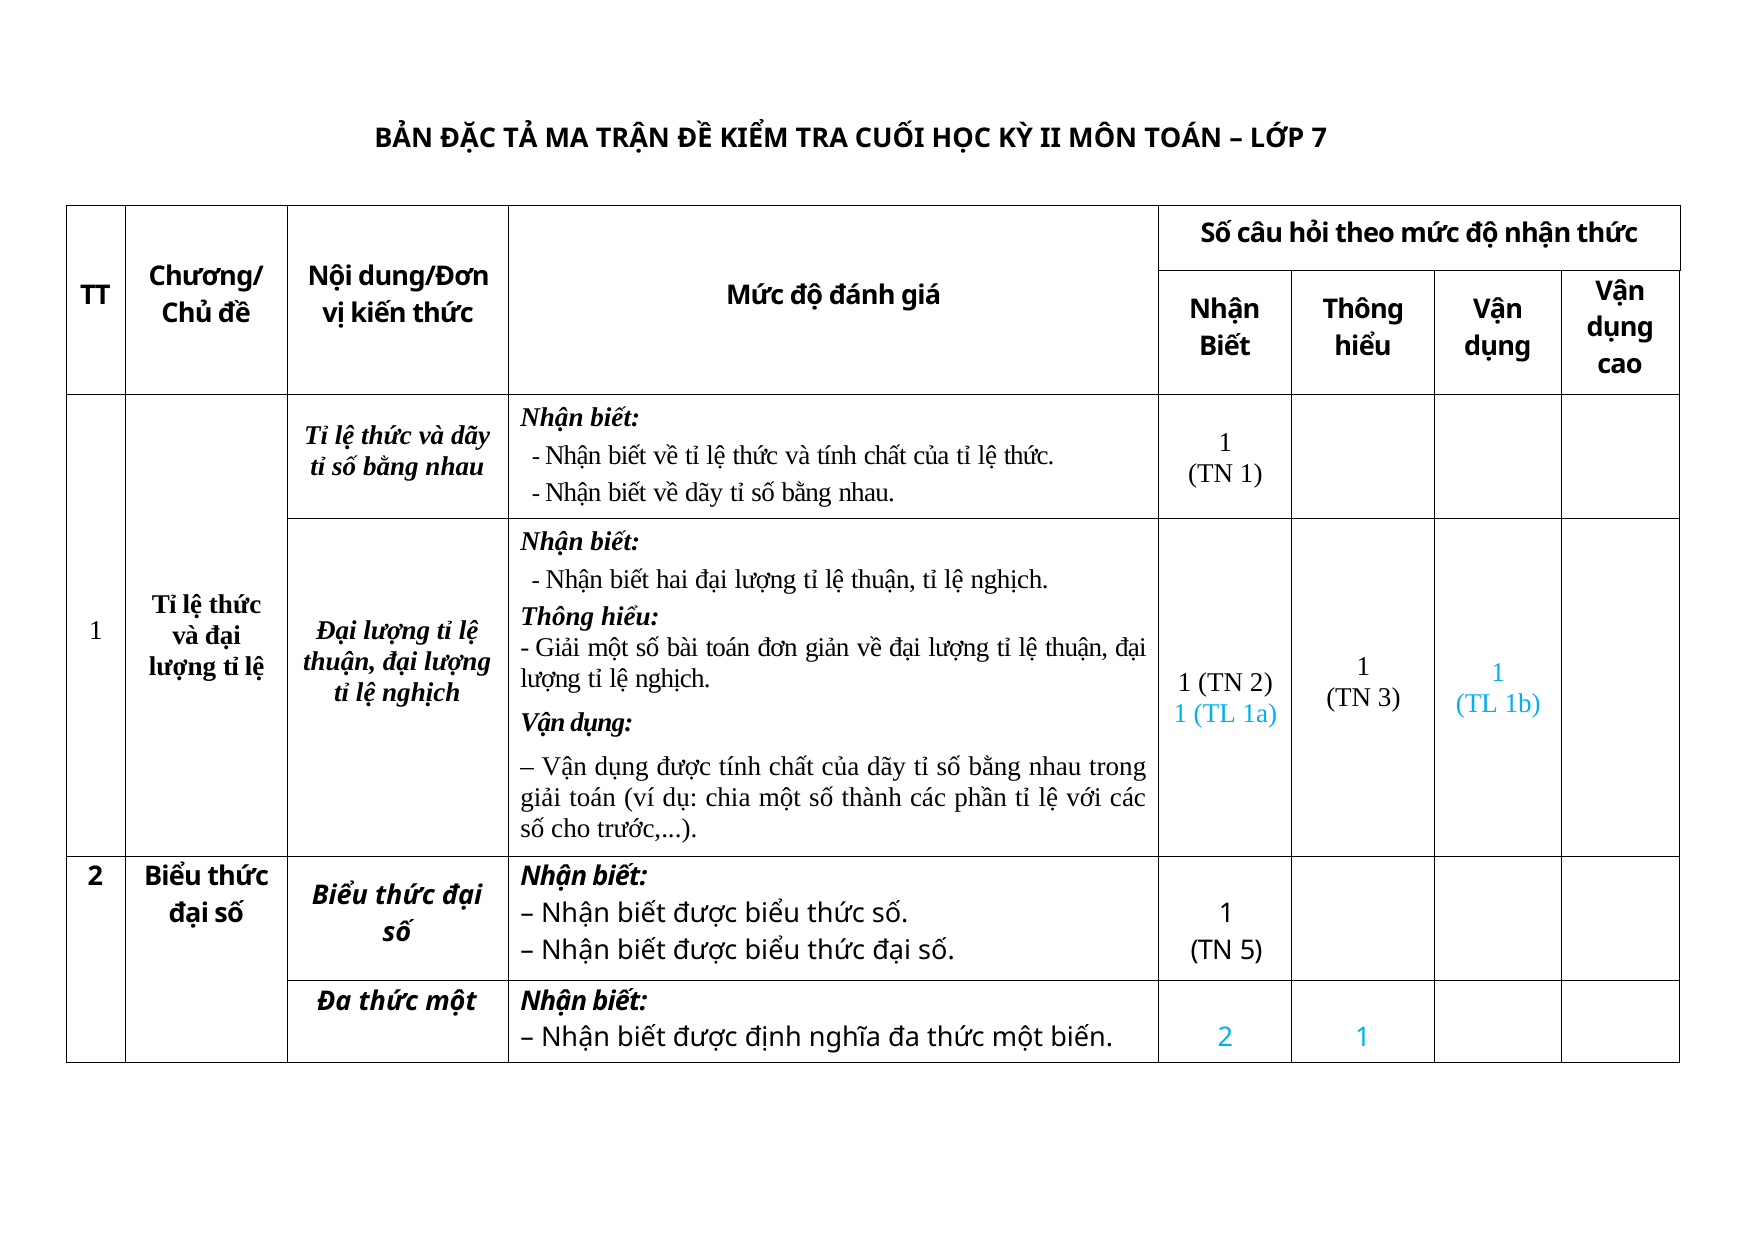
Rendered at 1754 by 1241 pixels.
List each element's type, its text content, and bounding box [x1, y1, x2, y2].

table_cell Nhận biết: Nhận biết về tỉ lệ thức và tính chất của tỉ lệ thức. Nhận biết về dãy tỉ số bằng nhau. [509, 395, 1158, 518]
table_cell 1 [67, 395, 125, 856]
table_cell [1435, 857, 1561, 980]
table_cell Nhận biết: – Nhận biết được biểu thức số. – Nhận biết được biểu thức đại số. [509, 857, 1158, 980]
table_cell [1435, 981, 1561, 1062]
table_cell Tỉ lệ thức và đại lượng tỉ lệ [126, 395, 287, 856]
table_cell Nhận Biết [1159, 271, 1291, 394]
table_cell Đại lượng tỉ lệ thuận, đại lượng tỉ lệ nghịch [288, 519, 508, 856]
table_cell 1 (TL 1b) [1435, 519, 1561, 856]
table_cell Nhận biết: Nhận biết hai đại lượng tỉ lệ thuận, tỉ lệ nghịch. Thông hiểu: - Giải một số bài toán đơn giản về đại lượng tỉ lệ thuận, đại lượng tỉ lệ nghịch. Vận dụng: – Vận dụng được tính chất của dãy tỉ số bằng nhau trong giải toán (ví dụ: chia một số thành các phần tỉ lệ với các số cho trước,...). [509, 519, 1158, 856]
table_cell 2 (TN 6; 7) [1159, 981, 1291, 1062]
table_cell 2 [67, 857, 125, 1062]
table_cell [1562, 395, 1679, 518]
table_header Chương/ Chủ đề [126, 206, 287, 394]
table_cell Đa thức một biến [288, 981, 508, 1062]
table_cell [509, 981, 1158, 1062]
table_cell Tỉ lệ thức và dãy tỉ số bằng nhau [288, 395, 508, 518]
table_header TT [67, 206, 125, 394]
table_cell 1 (TN 2) 1 (TL 1a) [1159, 519, 1291, 856]
table_cell Biểu thức đại số [126, 857, 287, 1062]
table_header Mức độ đánh giá [509, 206, 1158, 394]
table_cell [1292, 857, 1434, 980]
table_cell [1435, 395, 1561, 518]
table_header Nội dung/Đơn vị kiến thức [288, 206, 508, 394]
table_cell 1 (TN 8) [1292, 981, 1434, 1062]
table_cell 1 (TN 3) [1292, 519, 1434, 856]
table_cell Vận dụng cao [1562, 271, 1679, 394]
table_cell Thông hiểu [1292, 271, 1434, 394]
table_cell Vận dụng [1435, 271, 1561, 394]
table_cell 1 (TN 5) [1159, 857, 1291, 980]
text BẢN ĐẶC TẢ MA TRẬN ĐỀ KIỂM TRA CUỐI HỌC KỲ II MÔN TOÁN – LỚP 7 [66, 118, 1635, 155]
table_cell [1292, 395, 1434, 518]
table_cell [1562, 857, 1679, 980]
table_cell [1562, 519, 1679, 856]
table_cell 1 (TN 1) [1159, 395, 1291, 518]
table_cell Biểu thức đại số [288, 857, 508, 980]
table_header Số câu hỏi theo mức độ nhận thức [1159, 206, 1680, 270]
table_cell [1562, 981, 1679, 1062]
